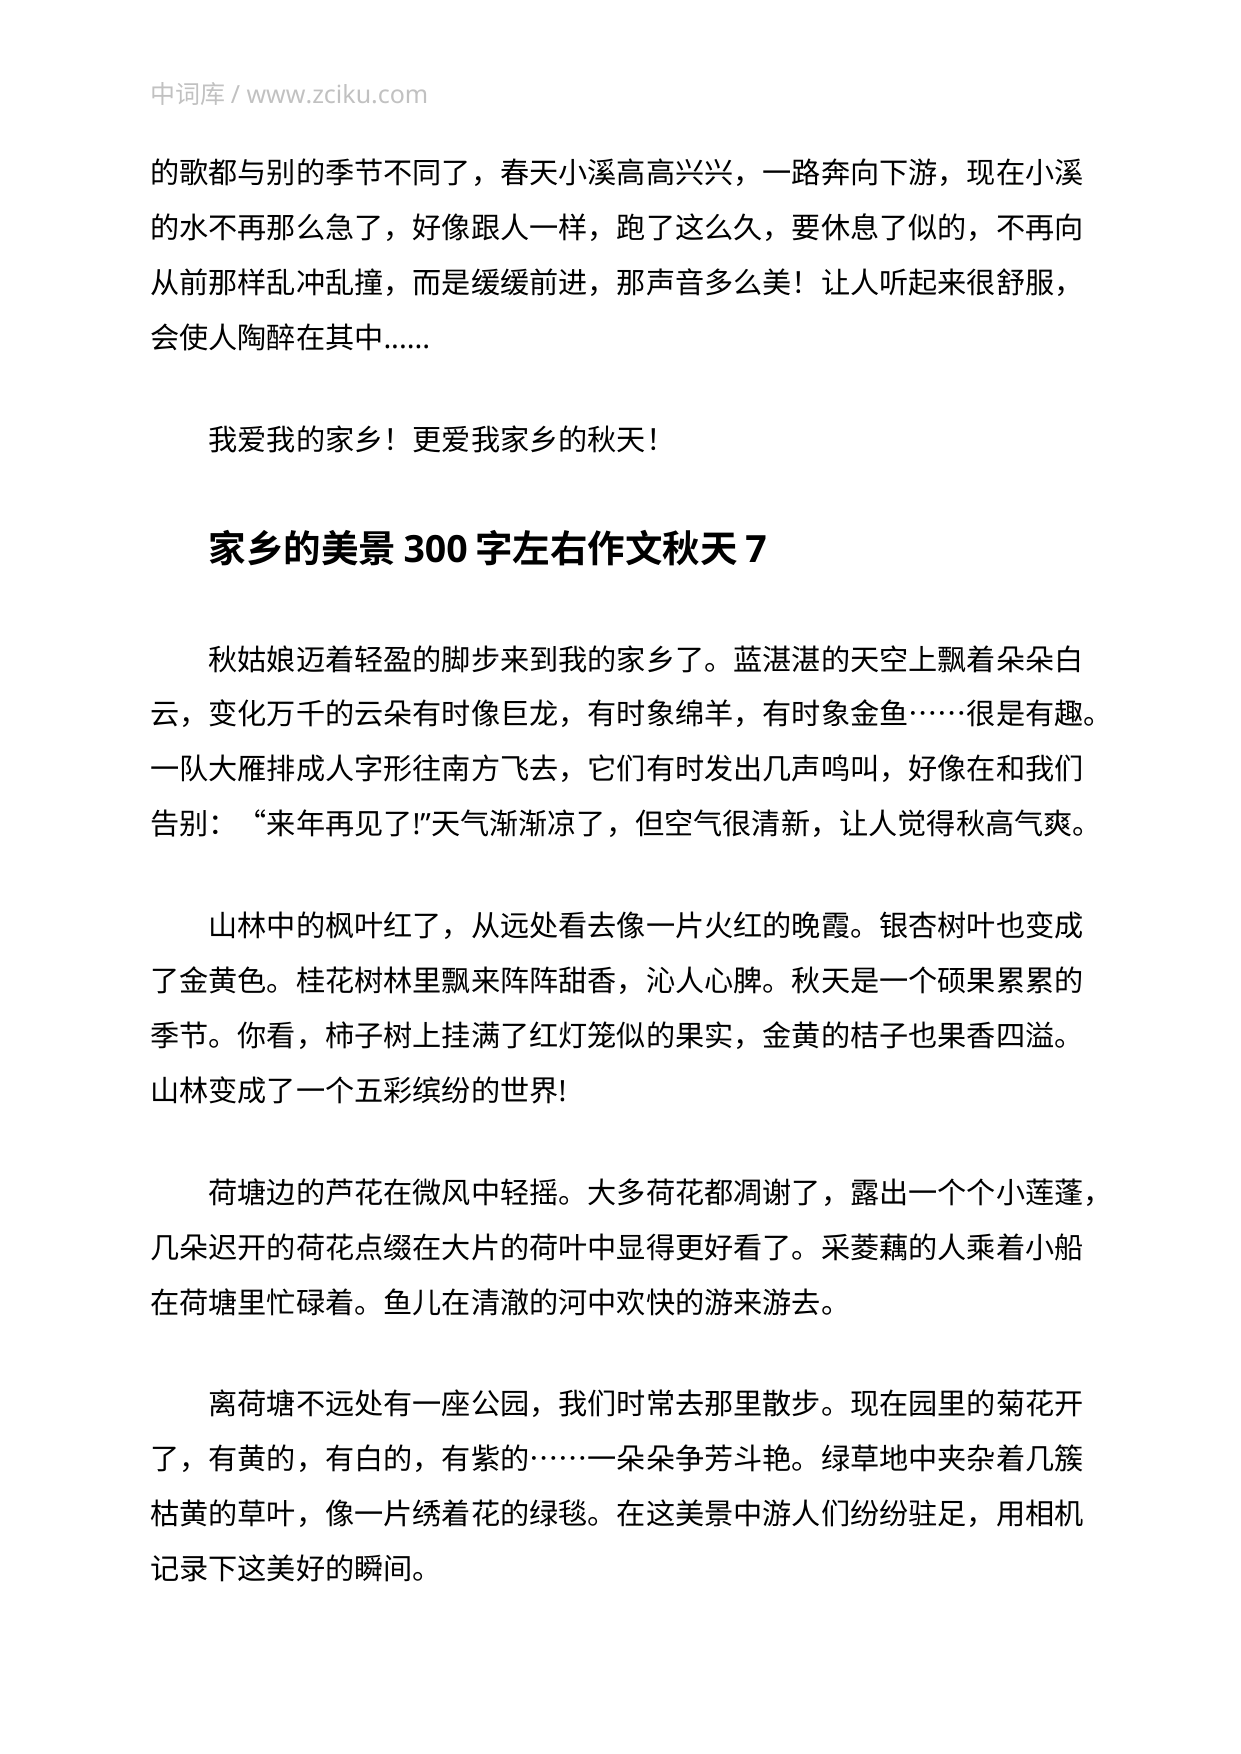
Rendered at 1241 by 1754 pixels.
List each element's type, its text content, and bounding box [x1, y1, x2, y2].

text 秋姑娘迈着轻盈的脚步来到我的家乡了。蓝湛湛的天空上飘着朵朵白云，变化万千的云朵有时像巨龙，有时象绵羊，有时象金鱼……很是有趣。一队大雁排成人字形往南方飞去，它们有时发出几声鸣叫，好像在和我们告别：“来年再见了!”天气渐渐凉了，但空气很清新，让人觉得秋高气爽。 [150, 636, 1090, 843]
text 我爱我的家乡！更爱我家乡的秋天！ [150, 417, 1090, 459]
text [150, 150, 1090, 357]
text 离荷塘不远处有一座公园，我们时常去那里散步。现在园里的菊花开了，有黄的，有白的，有紫的……一朵朵争芳斗艳。绿草地中夹杂着几簇枯黄的草叶，像一片绣着花的绿毯。在这美景中游人们纷纷驻足，用相机记录下这美好的瞬间。 [150, 1381, 1090, 1588]
text 家乡的美景300字左右作文秋天7 [150, 518, 1090, 573]
text 荷塘边的芦花在微风中轻摇。大多荷花都凋谢了，露出一个个小莲蓬，几朵迟开的荷花点缀在大片的荷叶中显得更好看了。采菱藕的人乘着小船在荷塘里忙碌着。鱼儿在清澈的河中欢快的游来游去。 [150, 1169, 1090, 1321]
text 山林中的枫叶红了，从远处看去像一片火红的晚霞。银杏树叶也变成了金黄色。桂花树林里飘来阵阵甜香，沁人心脾。秋天是一个硕果累累的季节。你看，柿子树上挂满了红灯笼似的果实，金黄的桔子也果香四溢。山林变成了一个五彩缤纷的世界! [150, 903, 1090, 1110]
